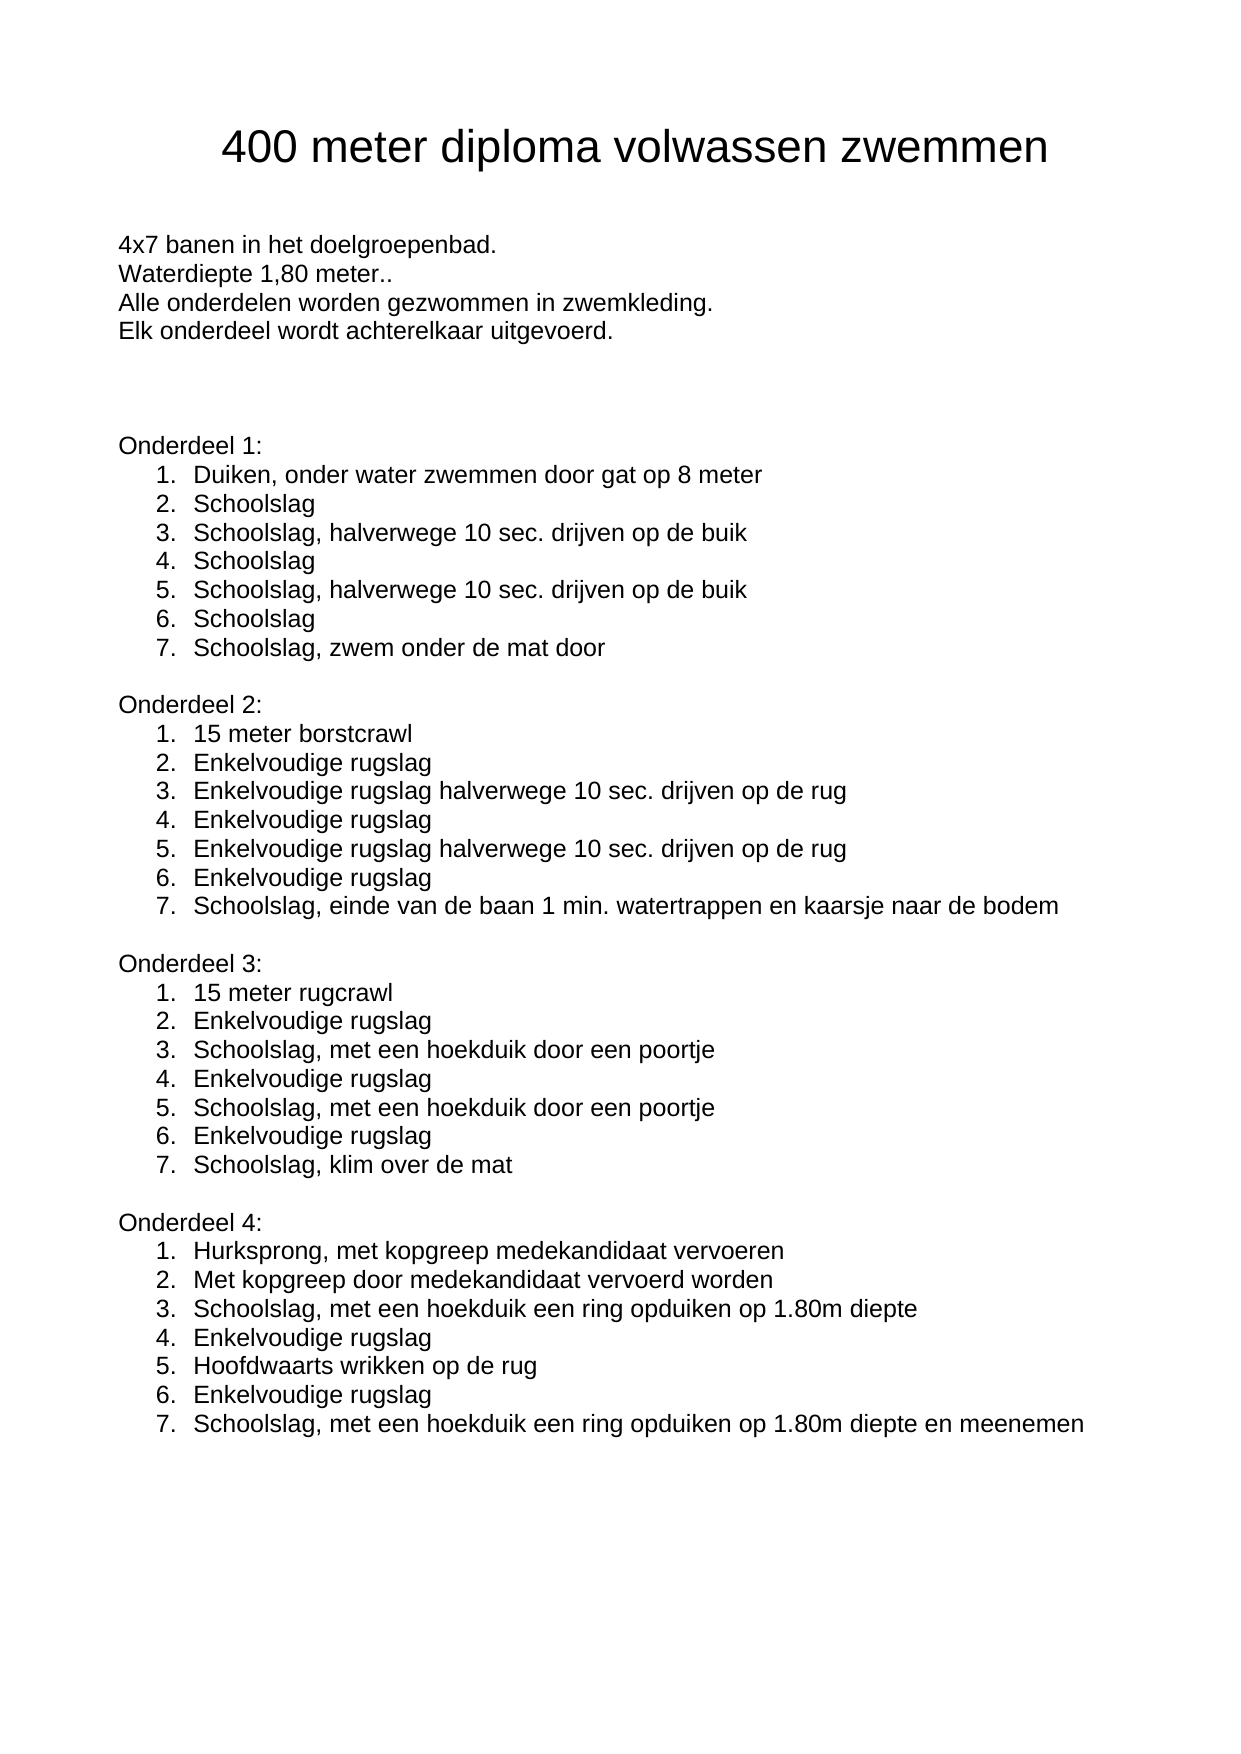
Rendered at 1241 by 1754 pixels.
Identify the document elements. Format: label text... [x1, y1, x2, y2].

list Enkelvoudige rugslag halverwege 10 sec. drijven op de rug [156, 834, 1152, 863]
list Schoolslag, zwem onder de mat door [156, 633, 1152, 661]
list Schoolslag, klim over de mat [156, 1150, 1152, 1179]
text Waterdiepte 1,80 meter.. [118, 259, 1152, 288]
list Schoolslag, halverwege 10 sec. drijven op de buik [156, 575, 1152, 604]
list Schoolslag, met een hoekduik een ring opduiken op 1.80m diepte [156, 1294, 1152, 1323]
list Enkelvoudige rugslag [156, 1323, 1152, 1351]
text 4x7 banen in het doelgroepenbad. [118, 230, 1152, 259]
list Enkelvoudige rugslag [156, 1121, 1152, 1150]
list Enkelvoudige rugslag [156, 1006, 1152, 1035]
list 15 meter rugcrawl [156, 978, 1152, 1006]
text Onderdeel 2: [118, 690, 1152, 719]
text Onderdeel 3: [118, 949, 1152, 978]
list Met kopgreep door medekandidaat vervoerd worden [156, 1265, 1152, 1294]
list Enkelvoudige rugslag [156, 805, 1152, 834]
text Alle onderdelen worden gezwommen in zwemkleding. [118, 288, 1152, 316]
text Onderdeel 4: [118, 1208, 1152, 1236]
list Hoofdwaarts wrikken op de rug [156, 1351, 1152, 1380]
list Schoolslag [156, 489, 1152, 518]
list Enkelvoudige rugslag [156, 748, 1152, 776]
list Enkelvoudige rugslag [156, 863, 1152, 891]
text Elk onderdeel wordt achterelkaar uitgevoerd. [118, 316, 1152, 345]
list Enkelvoudige rugslag [156, 1064, 1152, 1093]
list Schoolslag [156, 546, 1152, 575]
list Schoolslag, met een hoekduik een ring opduiken op 1.80m diepte en meenemen [156, 1409, 1152, 1438]
list Enkelvoudige rugslag [156, 1380, 1152, 1409]
text 400 meter diploma volwassen zwemmen [118, 120, 1152, 173]
list Schoolslag, einde van de baan 1 min. watertrappen en kaarsje naar de bodem [156, 891, 1152, 920]
list Schoolslag, met een hoekduik door een poortje [156, 1035, 1152, 1064]
list Duiken, onder water zwemmen door gat op 8 meter [156, 460, 1152, 489]
list Hurksprong, met kopgreep medekandidaat vervoeren [156, 1236, 1152, 1265]
list Schoolslag [156, 604, 1152, 633]
text Onderdeel 1: [118, 431, 1152, 460]
list Enkelvoudige rugslag halverwege 10 sec. drijven op de rug [156, 776, 1152, 805]
list Schoolslag, halverwege 10 sec. drijven op de buik [156, 518, 1152, 546]
list Schoolslag, met een hoekduik door een poortje [156, 1093, 1152, 1121]
list 15 meter borstcrawl [156, 719, 1152, 748]
